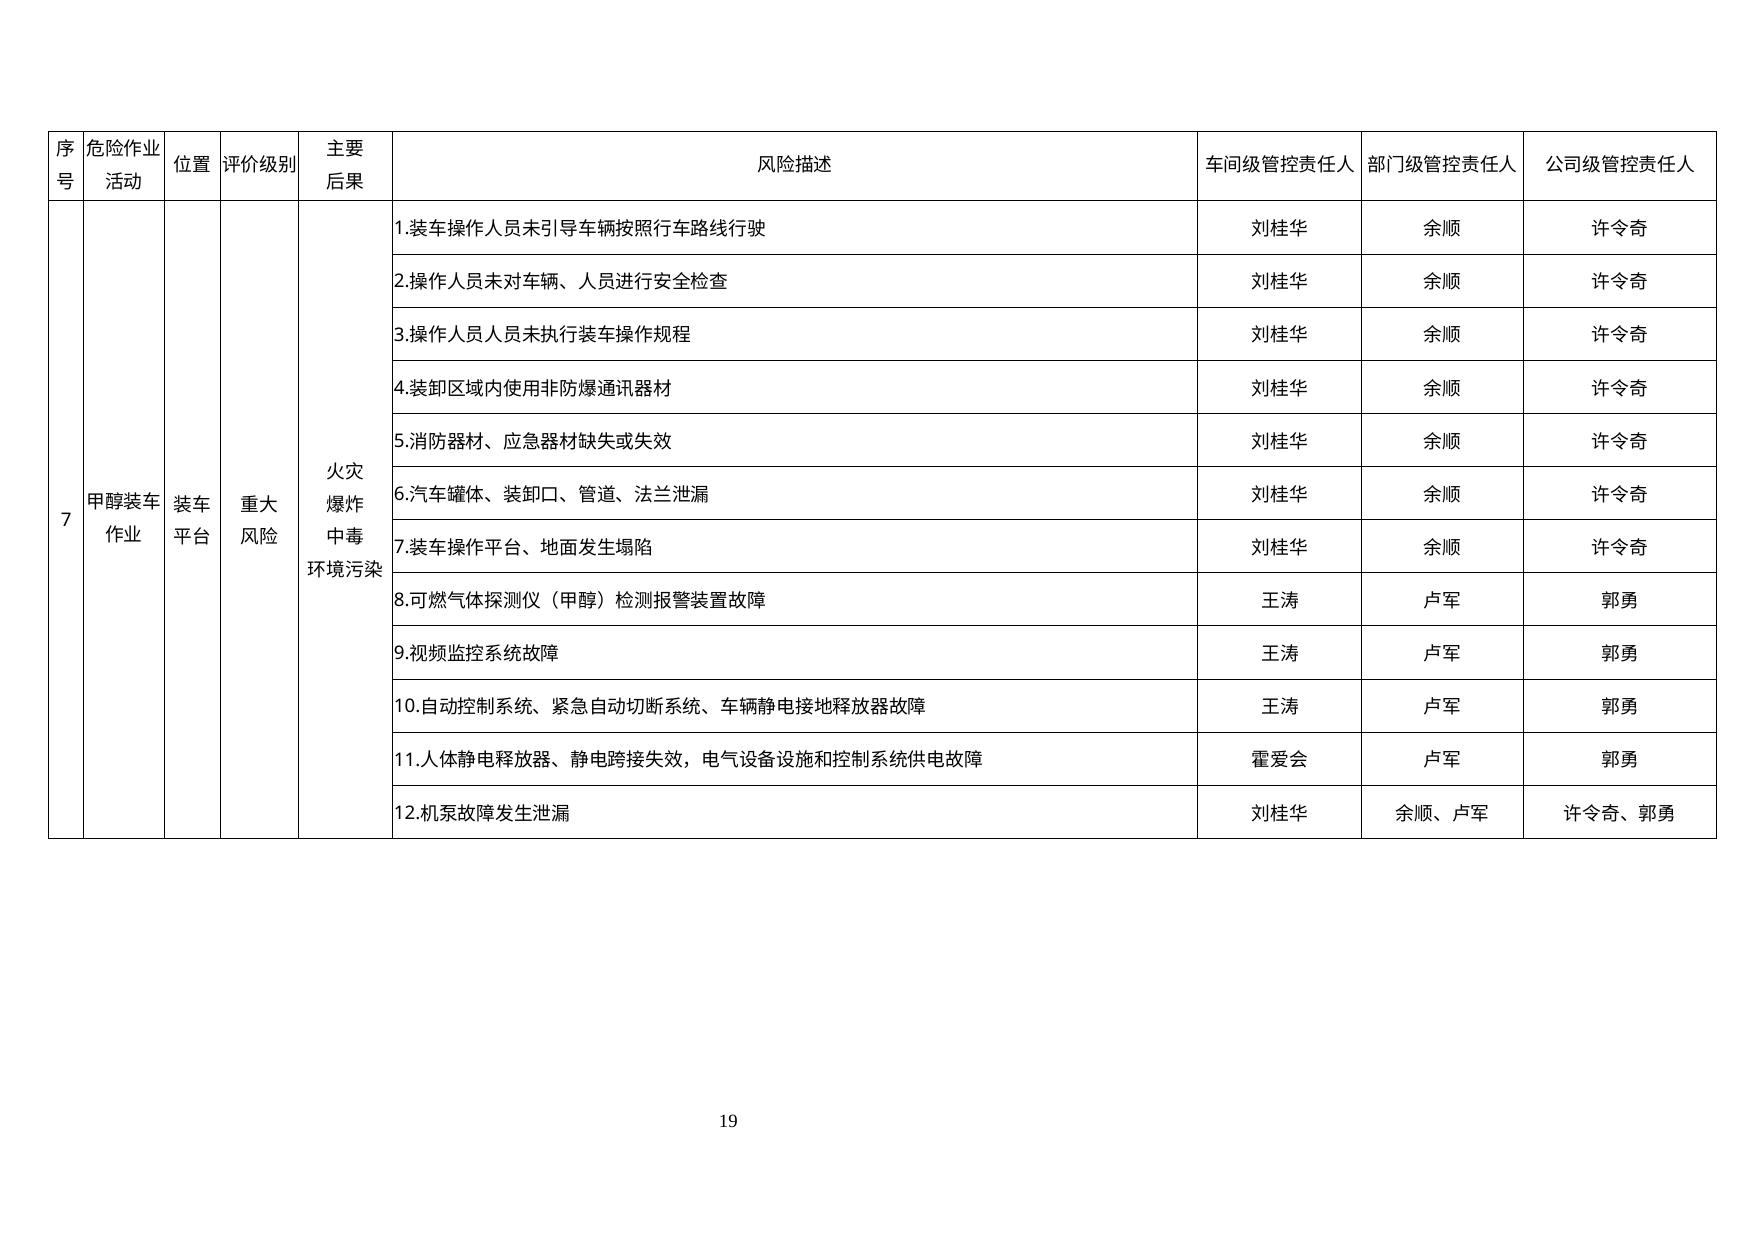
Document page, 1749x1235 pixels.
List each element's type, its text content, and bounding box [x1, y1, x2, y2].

table_cell 位置 [165, 132, 220, 200]
table_cell 卢军 [1362, 680, 1523, 732]
table_cell 郭勇 [1524, 573, 1716, 625]
table_cell 刘桂华 [1198, 308, 1361, 360]
table_cell 刘桂华 [1198, 201, 1361, 253]
table_cell 4.装卸区域内使用非防爆通讯器材 [393, 361, 1197, 413]
table_cell 余顺、卢军 [1362, 786, 1523, 838]
table_cell 王涛 [1198, 573, 1361, 625]
table_cell 车间级管控责任人 [1198, 132, 1361, 200]
table_cell 余顺 [1362, 467, 1523, 519]
table_cell 1.装车操作人员未引导车辆按照行车路线行驶 [393, 201, 1197, 253]
table_cell 许令奇 [1524, 201, 1716, 253]
table_cell 刘桂华 [1198, 361, 1361, 413]
table_cell 王涛 [1198, 680, 1361, 732]
table_cell 许令奇 [1524, 467, 1716, 519]
table_cell 部门级管控责任人 [1362, 132, 1523, 200]
table_cell 王涛 [1198, 626, 1361, 678]
table_cell 12.机泵故障发生泄漏 [393, 786, 1197, 838]
table_cell 甲醇装车作业 [84, 201, 164, 838]
table_cell 霍爱会 [1198, 733, 1361, 785]
table_cell 7 [49, 201, 83, 838]
table_cell 郭勇 [1524, 733, 1716, 785]
table_cell 5.消防器材、应急器材缺失或失效 [393, 414, 1197, 466]
table_cell 余顺 [1362, 308, 1523, 360]
table_cell 火灾 爆炸 中毒 环境污染 [299, 201, 392, 838]
table_cell 许令奇、郭勇 [1524, 786, 1716, 838]
table_cell 卢军 [1362, 733, 1523, 785]
table_cell 许令奇 [1524, 361, 1716, 413]
table_cell 卢军 [1362, 626, 1523, 678]
table_cell 许令奇 [1524, 414, 1716, 466]
table_cell 余顺 [1362, 520, 1523, 572]
table_cell 许令奇 [1524, 520, 1716, 572]
table_cell 7.装车操作平台、地面发生塌陷 [393, 520, 1197, 572]
table_cell 2.操作人员未对车辆、人员进行安全检查 [393, 255, 1197, 307]
table_cell 许令奇 [1524, 255, 1716, 307]
table_cell 主要 后果 [299, 132, 392, 200]
table_cell 危险作业活动 [84, 132, 164, 200]
table_cell 许令奇 [1524, 308, 1716, 360]
table_cell 余顺 [1362, 414, 1523, 466]
table_cell 序号 [49, 132, 83, 200]
table_cell 装车平台 [165, 201, 220, 838]
table_cell 郭勇 [1524, 626, 1716, 678]
table_cell 余顺 [1362, 361, 1523, 413]
table_cell 郭勇 [1524, 680, 1716, 732]
table_cell 刘桂华 [1198, 414, 1361, 466]
table_cell 刘桂华 [1198, 255, 1361, 307]
table_cell 9.视频监控系统故障 [393, 626, 1197, 678]
table_cell 6.汽车罐体、装卸口、管道、法兰泄漏 [393, 467, 1197, 519]
table_cell 评价级别 [221, 132, 298, 200]
table_cell 3.操作人员人员未执行装车操作规程 [393, 308, 1197, 360]
table_cell 刘桂华 [1198, 786, 1361, 838]
table_cell 刘桂华 [1198, 520, 1361, 572]
table_cell 11.人体静电释放器、静电跨接失效，电气设备设施和控制系统供电故障 [393, 733, 1197, 785]
table_cell 8.可燃气体探测仪（甲醇）检测报警装置故障 [393, 573, 1197, 625]
table_cell 重大 风险 [221, 201, 298, 838]
table_cell 刘桂华 [1198, 467, 1361, 519]
table_cell 余顺 [1362, 201, 1523, 253]
table_cell 卢军 [1362, 573, 1523, 625]
table_cell 余顺 [1362, 255, 1523, 307]
table_cell 公司级管控责任人 [1524, 132, 1716, 200]
table_cell 10.自动控制系统、紧急自动切断系统、车辆静电接地释放器故障 [393, 680, 1197, 732]
table_cell 风险描述 [393, 132, 1197, 200]
